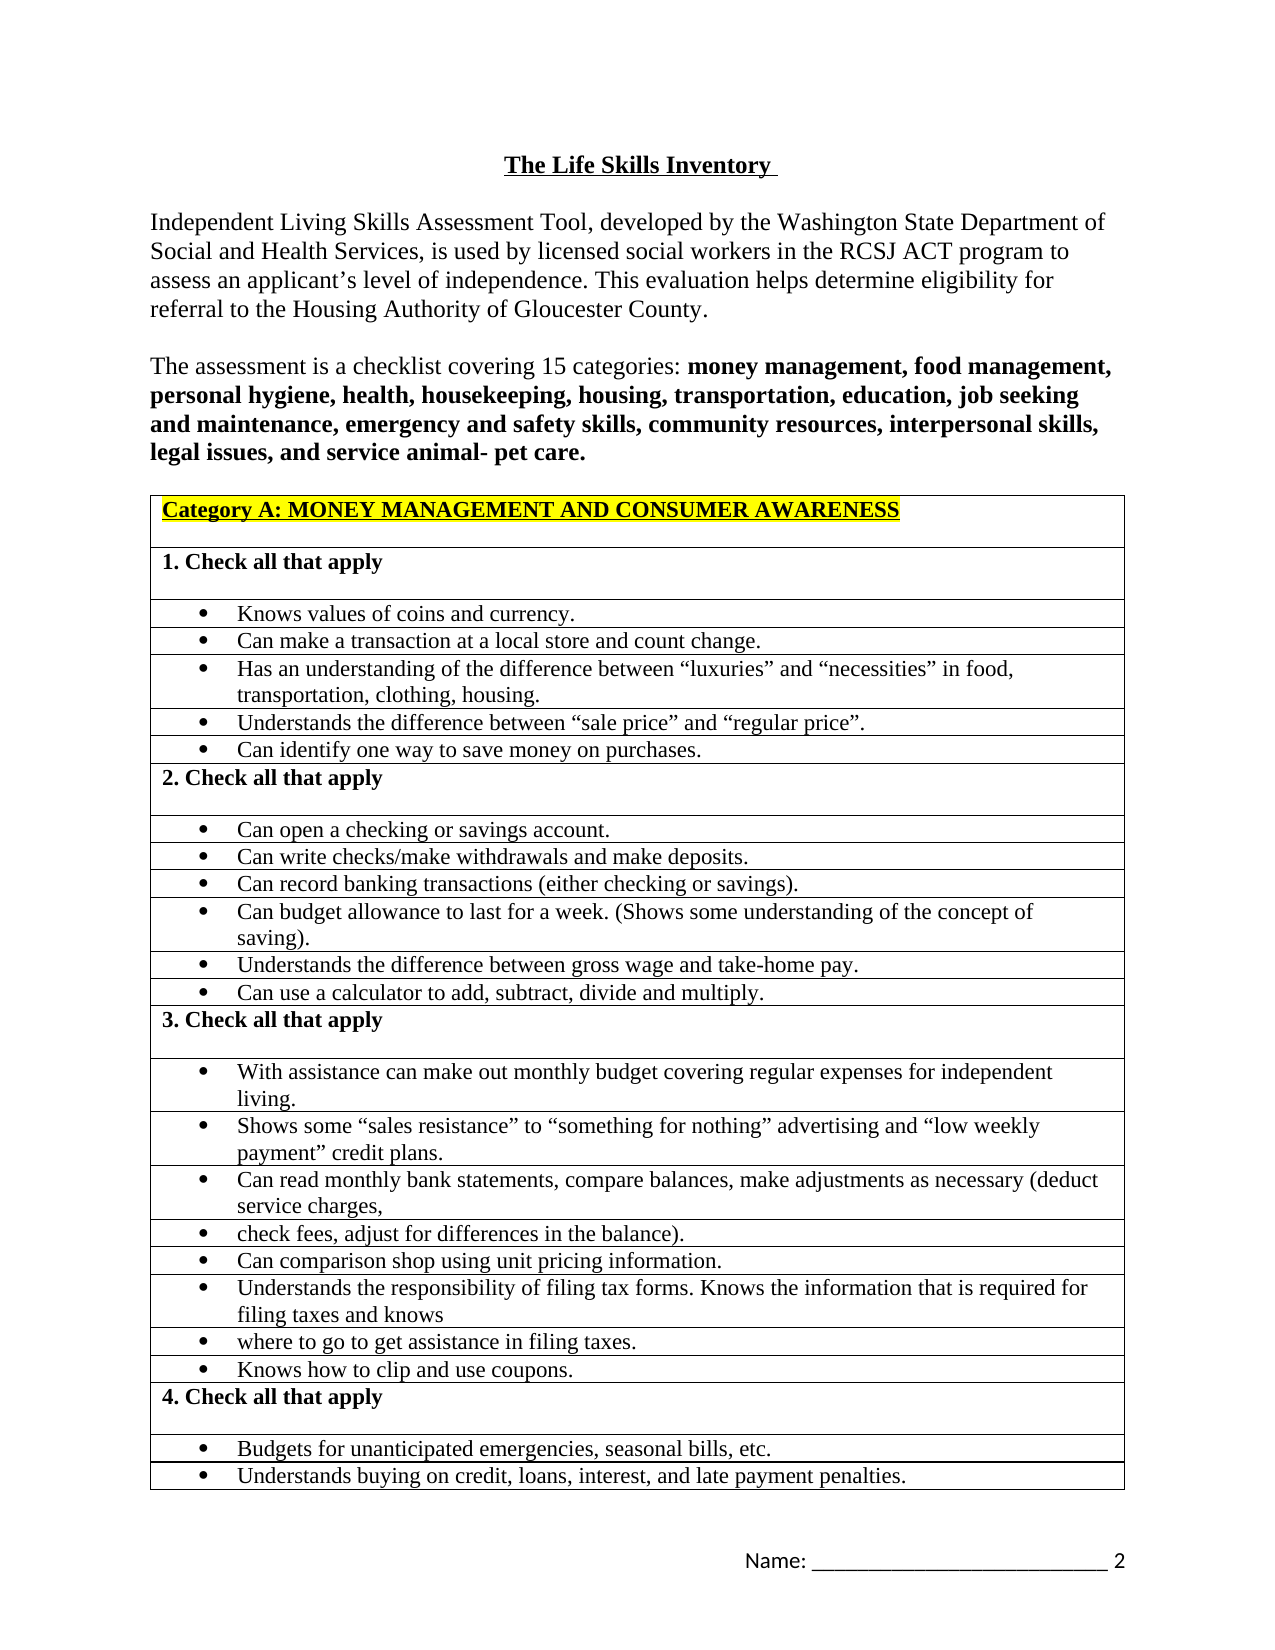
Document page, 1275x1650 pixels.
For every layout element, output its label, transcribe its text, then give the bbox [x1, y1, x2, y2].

table_cell Knows values of coins and currency. [151, 600, 1124, 627]
text The Life Skills Inventory [150, 150, 1125, 179]
table_cell Can write checks/make withdrawals and make deposits. [151, 843, 1124, 869]
table_header Category A: MONEY MANAGEMENT AND CONSUMER AWARENESS [151, 496, 1124, 547]
table_cell Can read monthly bank statements, compare balances, make adjustments as necessary (deduct service charges, [151, 1166, 1124, 1219]
text Independent Living Skills Assessment Tool, developed by the Washington State Department of Social and Health Services, is used by licensed social workers in the RCSJ ACT program to assess an applicant’s level of independence. This evaluation helps determine eligibility for referral to the Housing Authority of Gloucester County. [150, 207, 1125, 322]
table_cell Can comparison shop using unit pricing information. [151, 1247, 1124, 1273]
table_cell Understands the difference between gross wage and take-home pay. [151, 952, 1124, 978]
table_cell Understands buying on credit, loans, interest, and late payment penalties. [151, 1463, 1124, 1489]
table_cell Can use a calculator to add, subtract, divide and multiply. [151, 979, 1124, 1005]
table_cell Understands the difference between “sale price” and “regular price”. [151, 709, 1124, 735]
table_cell Can identify one way to save money on purchases. [151, 736, 1124, 762]
table_cell check fees, adjust for differences in the balance). [151, 1220, 1124, 1246]
table_cell 1. Check all that apply [151, 548, 1124, 599]
table_cell Understands the responsibility of filing tax forms. Knows the information that is required for filing taxes and knows [151, 1275, 1124, 1327]
table_cell Shows some “sales resistance” to “something for nothing” advertising and “low weekly payment” credit plans. [151, 1112, 1124, 1165]
table_cell where to go to get assistance in filing taxes. [151, 1328, 1124, 1354]
table_cell Can open a checking or savings account. [151, 816, 1124, 842]
table_cell 2. Check all that apply [151, 764, 1124, 814]
table_cell Budgets for unanticipated emergencies, seasonal bills, etc. [151, 1435, 1124, 1461]
table_cell 4. Check all that apply [151, 1383, 1124, 1434]
table_cell With assistance can make out monthly budget covering regular expenses for independent living. [151, 1059, 1124, 1111]
table_cell 3. Check all that apply [151, 1006, 1124, 1057]
table_cell Can make a transaction at a local store and count change. [151, 628, 1124, 654]
table_cell Can record banking transactions (either checking or savings). [151, 870, 1124, 897]
table_cell Knows how to clip and use coupons. [151, 1356, 1124, 1382]
text The assessment is a checklist covering 15 categories: money management, food management, personal hygiene, health, housekeeping, housing, transportation, education, job seeking and maintenance, emergency and safety skills, community resources, interpersonal skills, legal issues, and service animal- pet care. [150, 351, 1125, 466]
table_cell Can budget allowance to last for a week. (Shows some understanding of the concept of saving). [151, 898, 1124, 951]
table_cell Has an understanding of the difference between “luxuries” and “necessities” in food, transportation, clothing, housing. [151, 655, 1124, 708]
